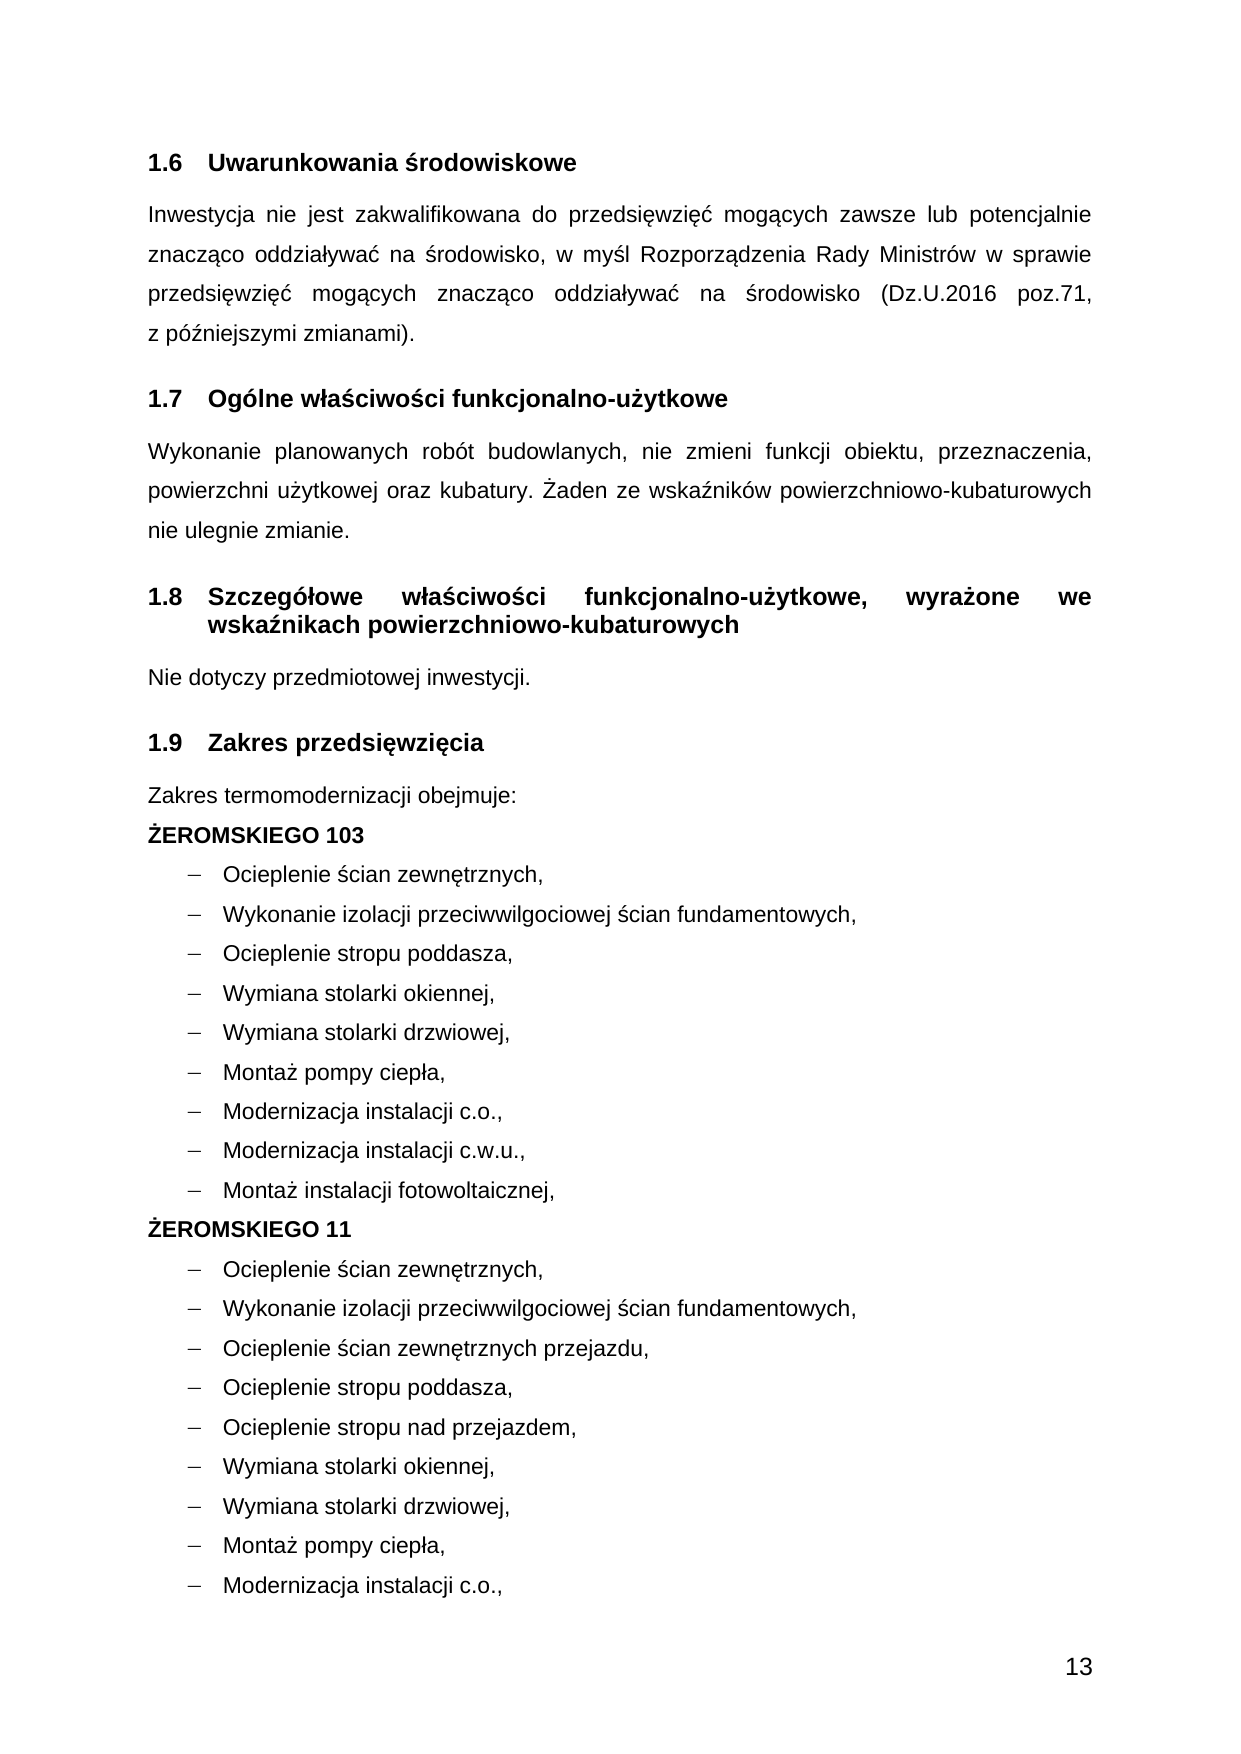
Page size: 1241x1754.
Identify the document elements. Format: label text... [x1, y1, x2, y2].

list Modernizacja instalacji c.o., [185, 1098, 1093, 1124]
subtitle Ogólne właściwości funkcjonalno-użytkowe [148, 384, 1093, 413]
list Ocieplenie ścian zewnętrznych, [185, 861, 1093, 887]
list Wykonanie izolacji przeciwwilgociowej ścian fundamentowych, [185, 1295, 1093, 1322]
text Inwestycja nie jest zakwalifikowana do przedsięwzięć mogących zawsze lub potencjalnie znacząco oddziaływać na środowisko, w myśl Rozporządzenia Rady Ministrów w sprawie przedsięwzięć mogących znacząco oddziaływać na środowisko (Dz.U.2016 poz.71, z późniejszymi zmianami). [148, 201, 1093, 346]
subtitle Szczegółowe właściwości funkcjonalno-użytkowe, wyrażone we wskaźnikach powierzchniowo-kubaturowych [148, 581, 1093, 639]
text ŻEROMSKIEGO 11 [148, 1216, 1093, 1243]
subtitle Zakres przedsięwzięcia [148, 728, 1093, 757]
list Ocieplenie stropu poddasza, [185, 1374, 1093, 1401]
list Wymiana stolarki okiennej, [185, 979, 1093, 1006]
list Montaż pompy ciepła, [185, 1058, 1093, 1085]
subtitle Uwarunkowania środowiskowe [148, 148, 1093, 176]
list Ocieplenie stropu nad przejazdem, [185, 1414, 1093, 1440]
list Montaż pompy ciepła, [185, 1532, 1093, 1559]
list Ocieplenie ścian zewnętrznych, [185, 1256, 1093, 1282]
list Wymiana stolarki drzwiowej, [185, 1493, 1093, 1519]
list Ocieplenie ścian zewnętrznych przejazdu, [185, 1335, 1093, 1361]
list Modernizacja instalacji c.o., [185, 1572, 1093, 1598]
text Nie dotyczy przedmiotowej inwestycji. [148, 664, 1093, 690]
list Ocieplenie stropu poddasza, [185, 940, 1093, 966]
text ŻEROMSKIEGO 103 [148, 822, 1093, 848]
list Wymiana stolarki okiennej, [185, 1453, 1093, 1480]
list Modernizacja instalacji c.w.u., [185, 1137, 1093, 1164]
text Wykonanie planowanych robót budowlanych, nie zmieni funkcji obiektu, przeznaczenia, powierzchni użytkowej oraz kubatury. Żaden ze wskaźników powierzchniowo-kubaturowych nie ulegnie zmianie. [148, 438, 1093, 543]
list Wymiana stolarki drzwiowej, [185, 1019, 1093, 1045]
list Wykonanie izolacji przeciwwilgociowej ścian fundamentowych, [185, 901, 1093, 927]
text Zakres termomodernizacji obejmuje: [148, 782, 1093, 808]
list Montaż instalacji fotowoltaicznej, [185, 1177, 1093, 1203]
